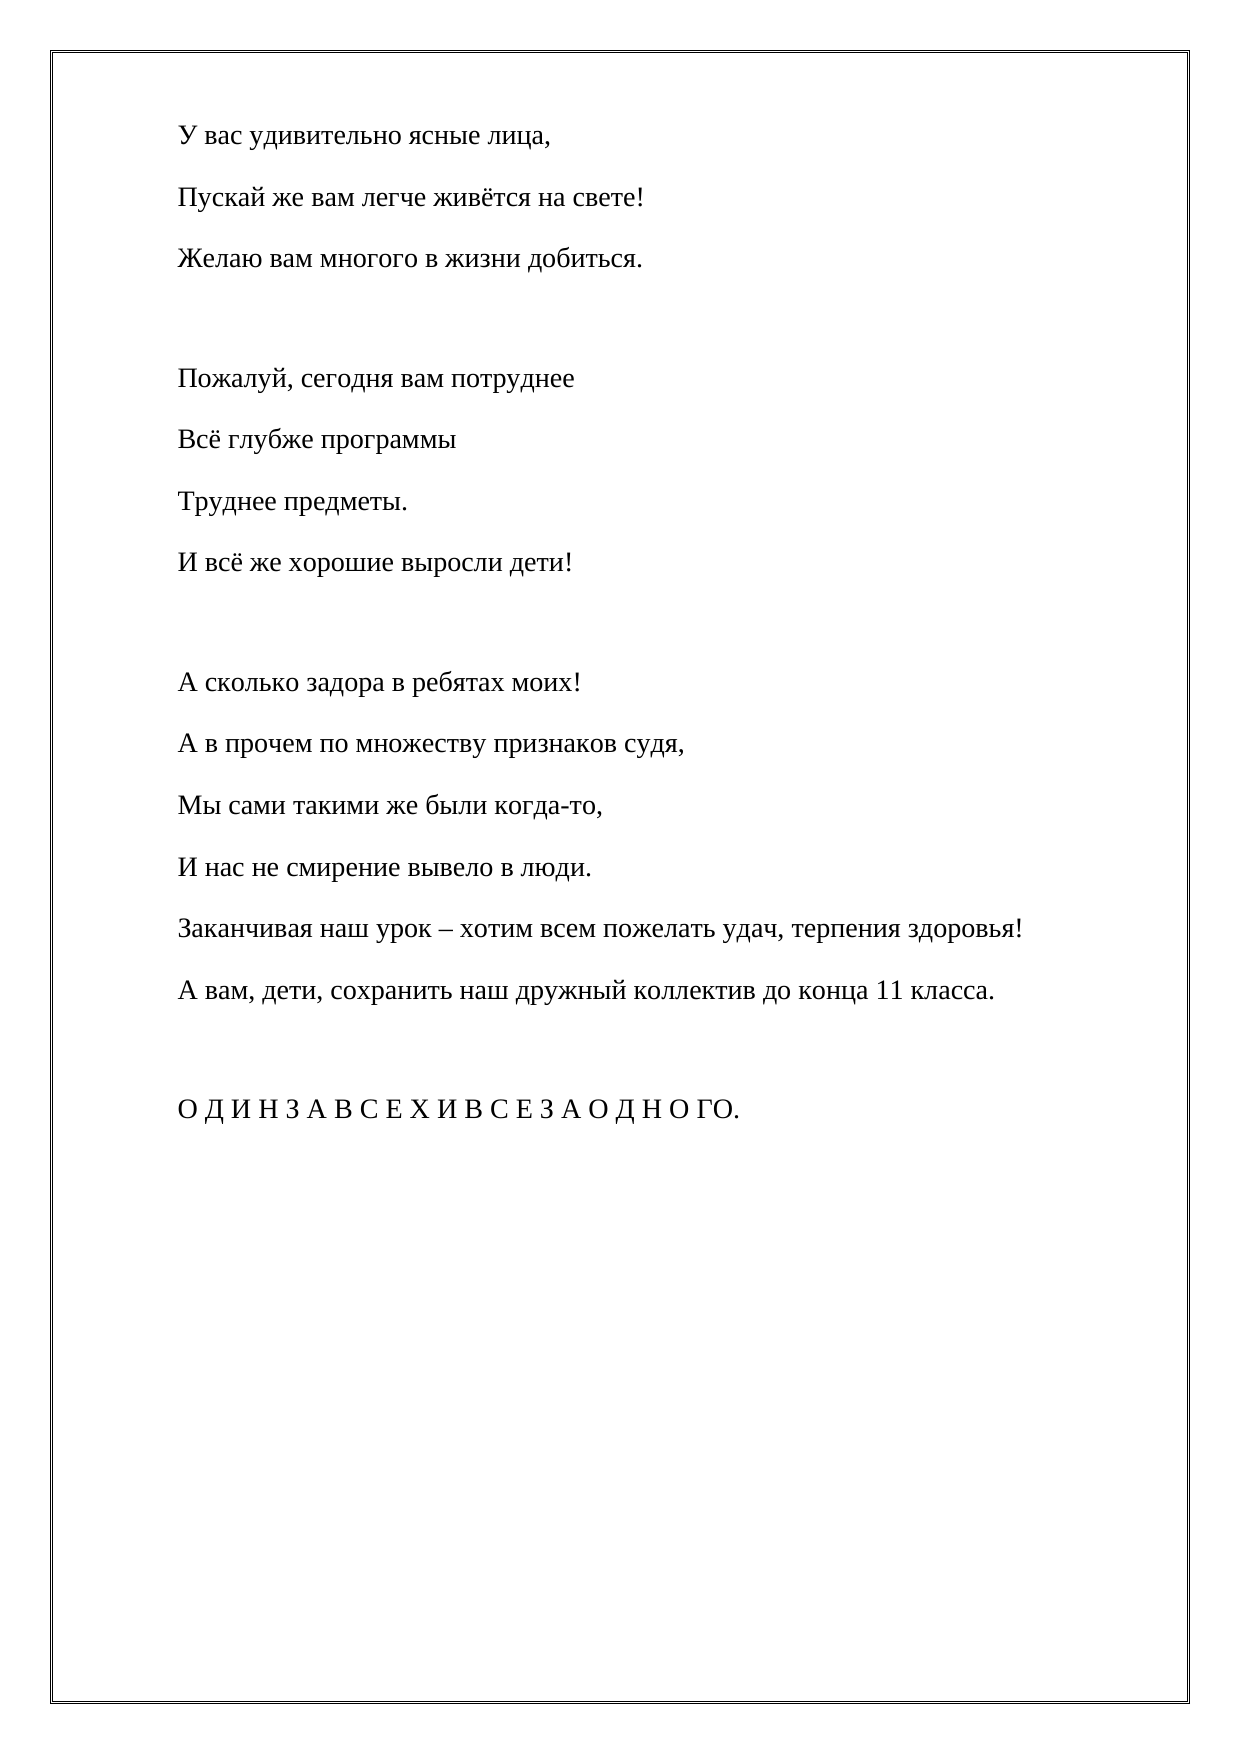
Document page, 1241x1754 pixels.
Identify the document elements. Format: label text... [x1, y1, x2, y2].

text Желаю вам многого в жизни добиться. [177, 241, 1152, 274]
text И нас не смирение вывело в люди. [177, 849, 1152, 882]
text А сколько задора в ребятах моих! [177, 665, 1152, 697]
text Всё глубже программы [177, 422, 1152, 455]
text А в прочем по множеству признаков судя, [177, 726, 1152, 759]
text Заканчивая наш урок – хотим всем пожелать удач, терпения здоровья! [177, 911, 1152, 943]
text И всё же хорошие выросли дети! [177, 545, 1152, 578]
text Мы сами такими же были когда-то, [177, 788, 1152, 820]
text Пожалуй, сегодня вам потруднее [177, 361, 1152, 393]
text А вам, дети, сохранить наш дружный коллектив до конца 11 класса. [177, 973, 1152, 1005]
text У вас удивительно ясные лица, [177, 118, 1152, 151]
text О Д И Н З А В С Е Х И В С Е З А О Д Н О ГО. [177, 1092, 1152, 1124]
text Труднее предметы. [177, 484, 1152, 516]
text Пускай же вам легче живётся на свете! [177, 180, 1152, 212]
